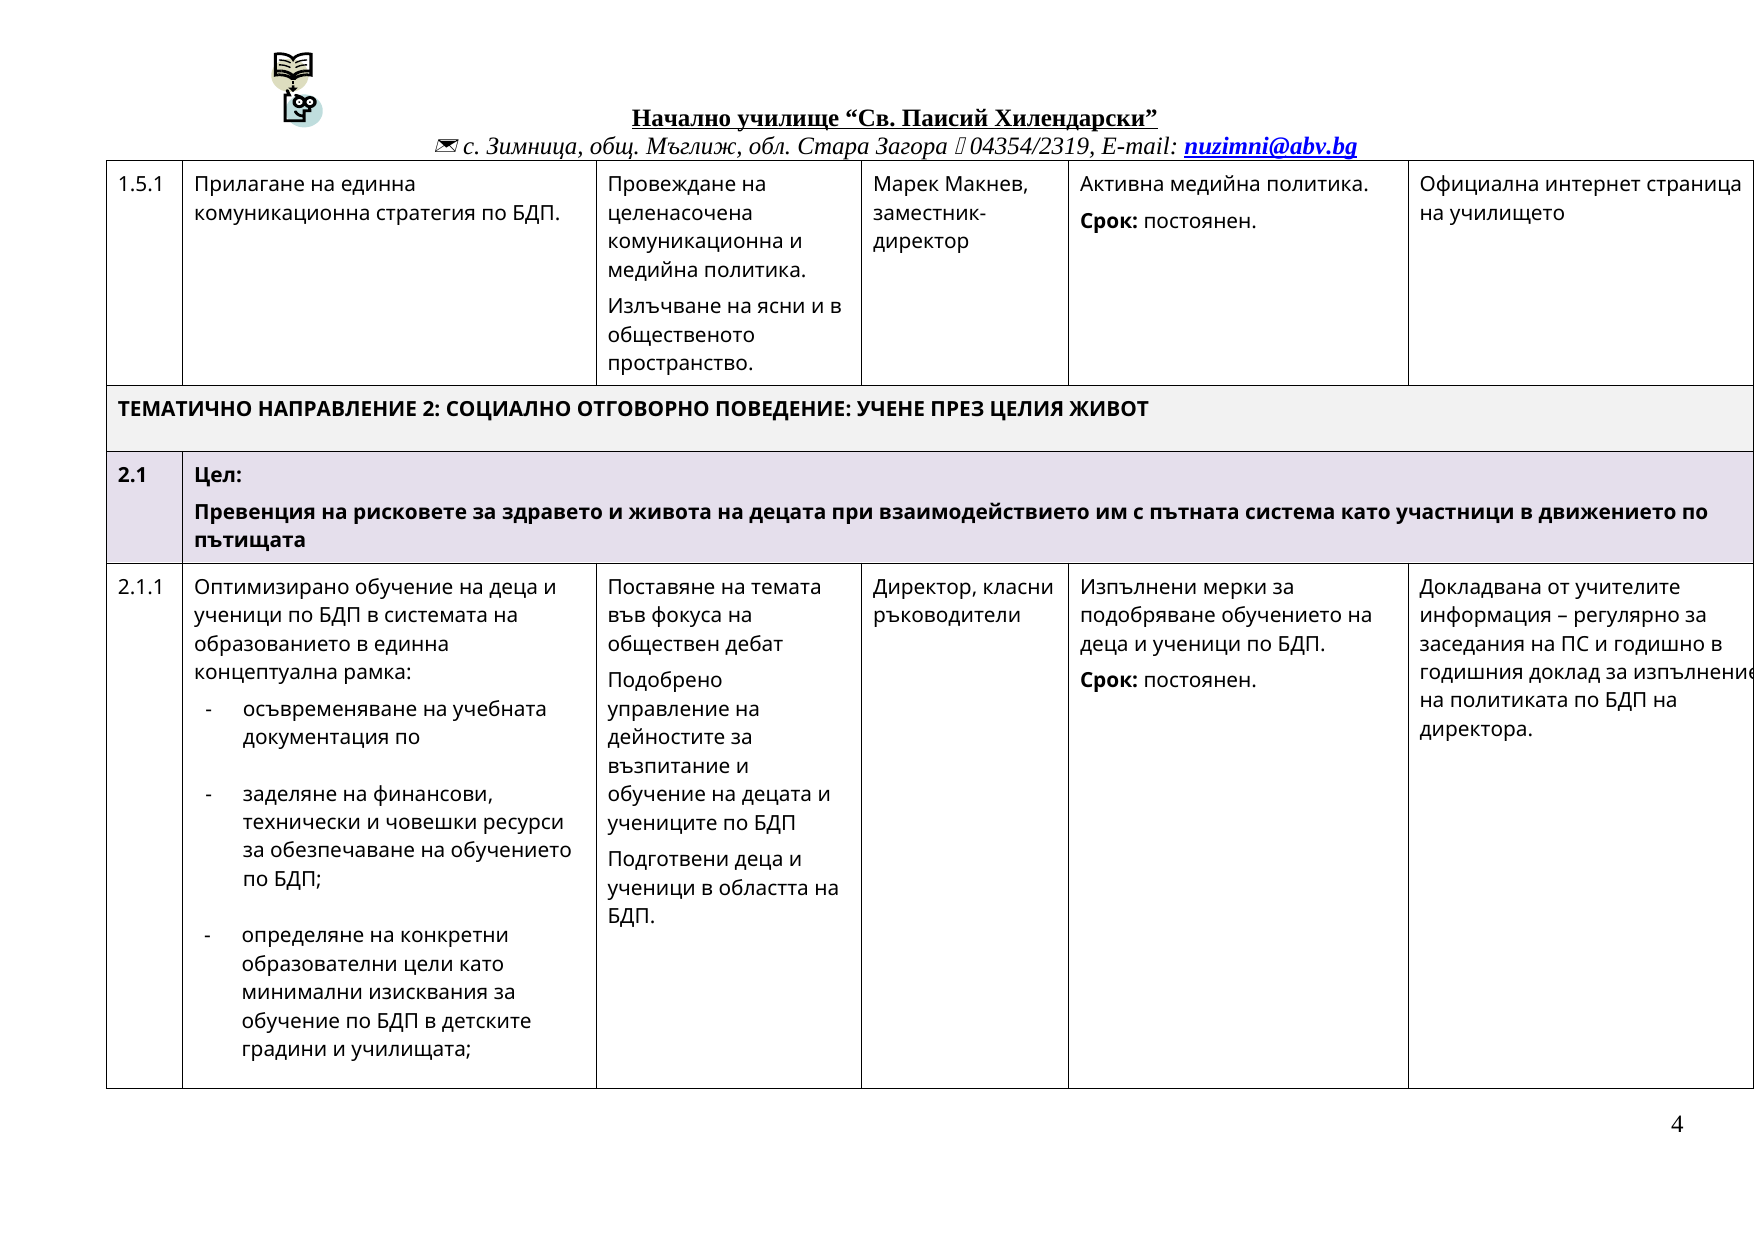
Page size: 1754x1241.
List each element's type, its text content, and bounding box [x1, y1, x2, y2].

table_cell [597, 564, 861, 1088]
table_cell Марек Макнев, заместник-директор [862, 161, 1068, 385]
table_cell Цел: Превенция на рисковете за здравето и живота на децата при взаимодействието им с пътната система като участници в движението по пътищата [183, 452, 1753, 562]
table_cell 1.5.1 [107, 161, 182, 385]
table_cell Провеждане на целенасочена комуникационна и медийна политика. Излъчване на ясни и в общественото пространство. [597, 161, 861, 385]
table_cell 2.1.1 [107, 564, 182, 1088]
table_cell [1069, 564, 1408, 1088]
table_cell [183, 564, 596, 1088]
table_cell 2.1 [107, 452, 182, 562]
table_cell Официална интернет страница на училището [1409, 161, 1753, 385]
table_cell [1409, 564, 1753, 1088]
table_cell ТЕМАТИЧНО НАПРАВЛЕНИЕ 2: СОЦИАЛНО ОТГОВОРНО ПОВЕДЕНИЕ: УЧЕНЕ ПРЕЗ ЦЕЛИЯ ЖИВОТ [107, 386, 1753, 451]
table_cell Активна медийна политика. Срок: постоянен. [1069, 161, 1408, 385]
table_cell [862, 564, 1068, 1088]
table_cell Прилагане на единна комуникационна стратегия по БДП. [183, 161, 596, 385]
